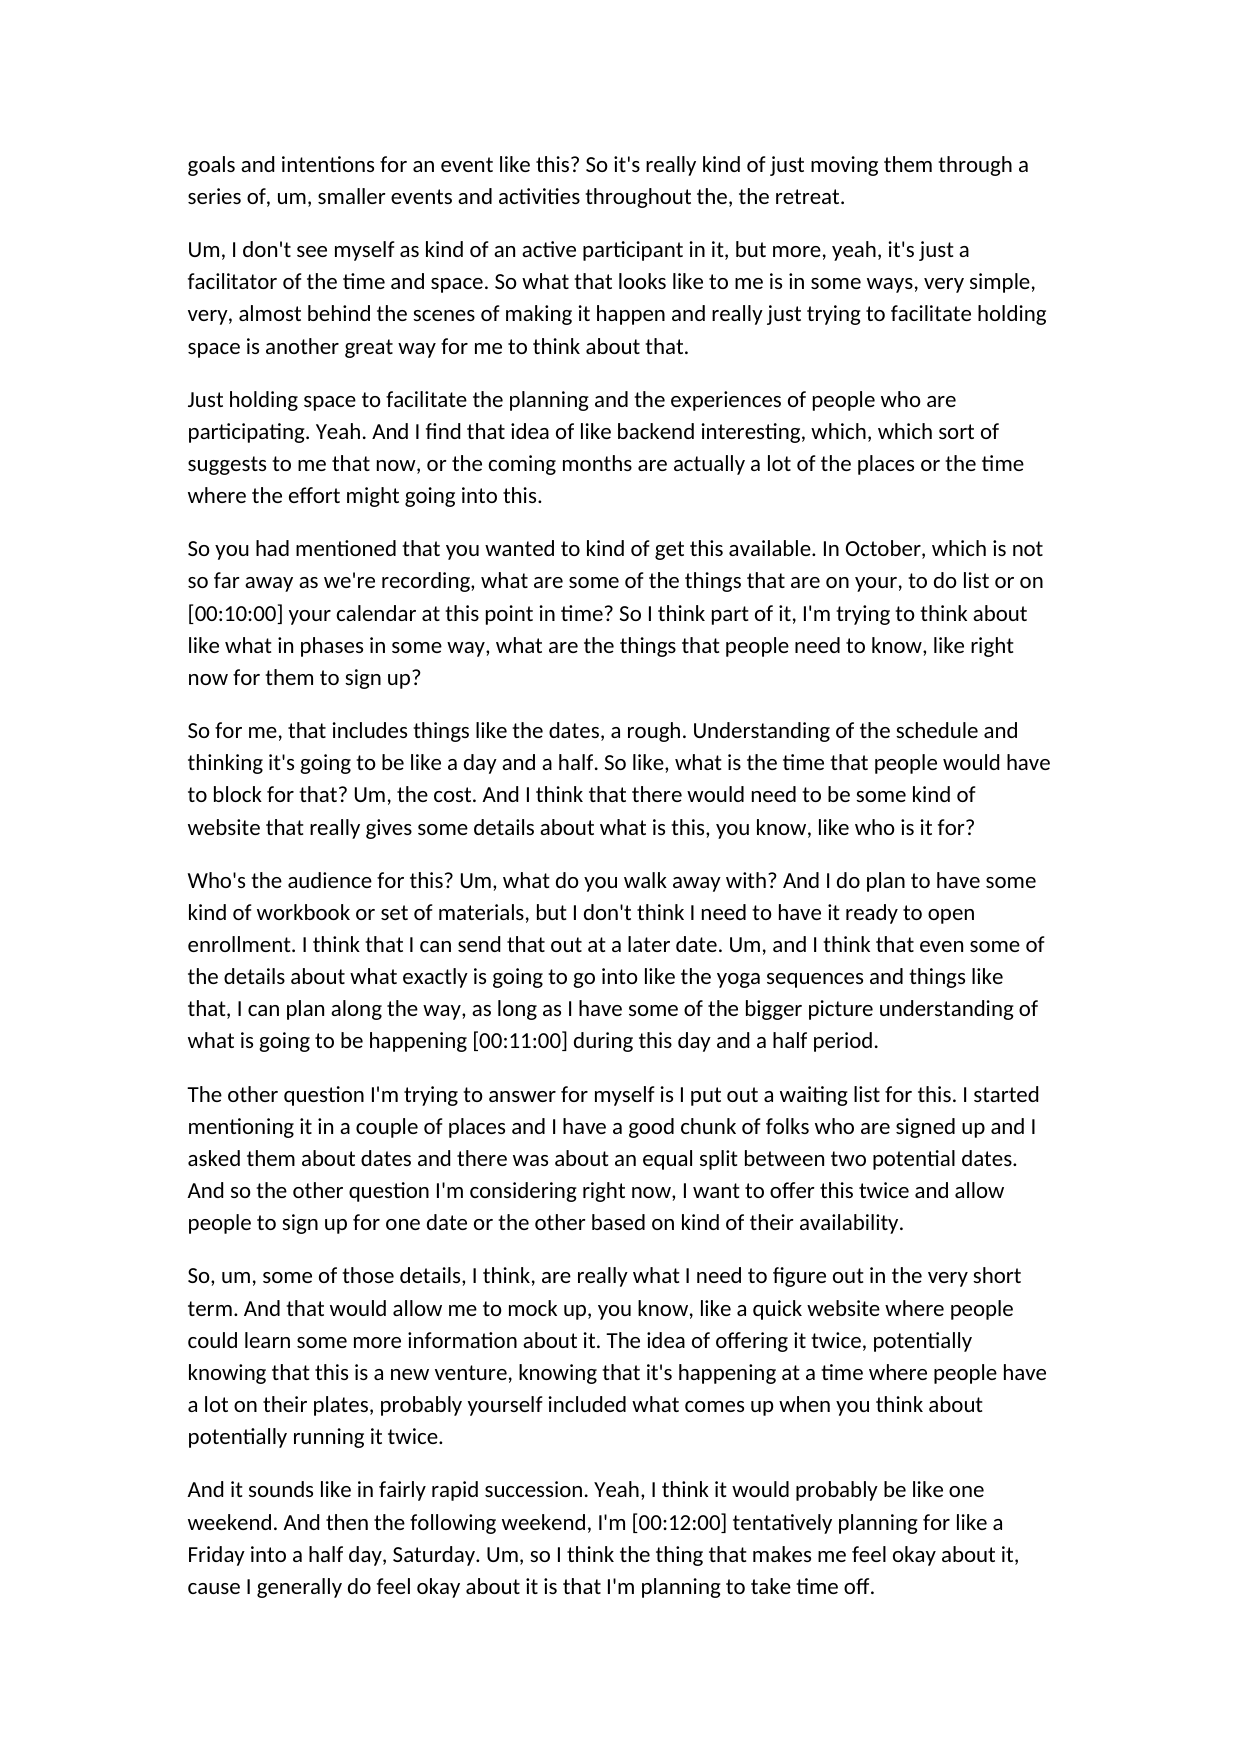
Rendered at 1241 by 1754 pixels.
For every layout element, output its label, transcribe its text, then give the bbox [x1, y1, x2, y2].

text Um, I don't see myself as kind of an active participant in it, but more, yeah, it's just a facilitator of the time and space. So what that looks like to me is in some ways, very simple, very, almost behind the scenes of making it happen and really just trying to facilitate holding space is another great way for me to think about that. [187, 235, 1053, 360]
text Who's the audience for this? Um, what do you walk away with? And I do plan to have some kind of workbook or set of materials, but I don't think I need to have it ready to open enrollment. I think that I can send that out at a later date. Um, and I think that even some of the details about what exactly is going to go into like the yoga sequences and things like that, I can plan along the way, as long as I have some of the bigger picture understanding of what is going to be happening [00:11:00] during this day and a half period. [187, 866, 1053, 1055]
text So for me, that includes things like the dates, a rough. Understanding of the schedule and thinking it's going to be like a day and a half. So like, what is the time that people would have to block for that? Um, the cost. And I think that there would need to be some kind of website that really gives some details about what is this, you know, like who is it for? [187, 716, 1053, 841]
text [187, 150, 1053, 210]
text Just holding space to facilitate the planning and the experiences of people who are participating. Yeah. And I find that idea of like backend interesting, which, which sort of suggests to me that now, or the coming months are actually a lot of the places or the time where the effort might going into this. [187, 385, 1053, 509]
text So you had mentioned that you wanted to kind of get this available. In October, which is not so far away as we're recording, what are some of the things that are on your, to do list or on [00:10:00] your calendar at this point in time? So I think part of it, I'm trying to think about like what in phases in some way, what are the things that people need to know, like right now for them to sign up? [187, 534, 1053, 691]
text So, um, some of those details, I think, are really what I need to figure out in the very short term. And that would allow me to mock up, you know, like a quick website where people could learn some more information about it. The idea of offering it twice, potentially knowing that this is a new venture, knowing that it's happening at a time where people have a lot on their plates, probably yourself included what comes up when you think about potentially running it twice. [187, 1261, 1053, 1450]
text The other question I'm trying to answer for myself is I put out a waiting list for this. I started mentioning it in a couple of places and I have a good chunk of folks who are signed up and I asked them about dates and there was about an equal split between two potential dates. And so the other question I'm considering right now, I want to offer this twice and allow people to sign up for one date or the other based on kind of their availability. [187, 1080, 1053, 1236]
text And it sounds like in fairly rapid succession. Yeah, I think it would probably be like one weekend. And then the following weekend, I'm [00:12:00] tentatively planning for like a Friday into a half day, Saturday. Um, so I think the thing that makes me feel okay about it, cause I generally do feel okay about it is that I'm planning to take time off. [187, 1475, 1053, 1600]
